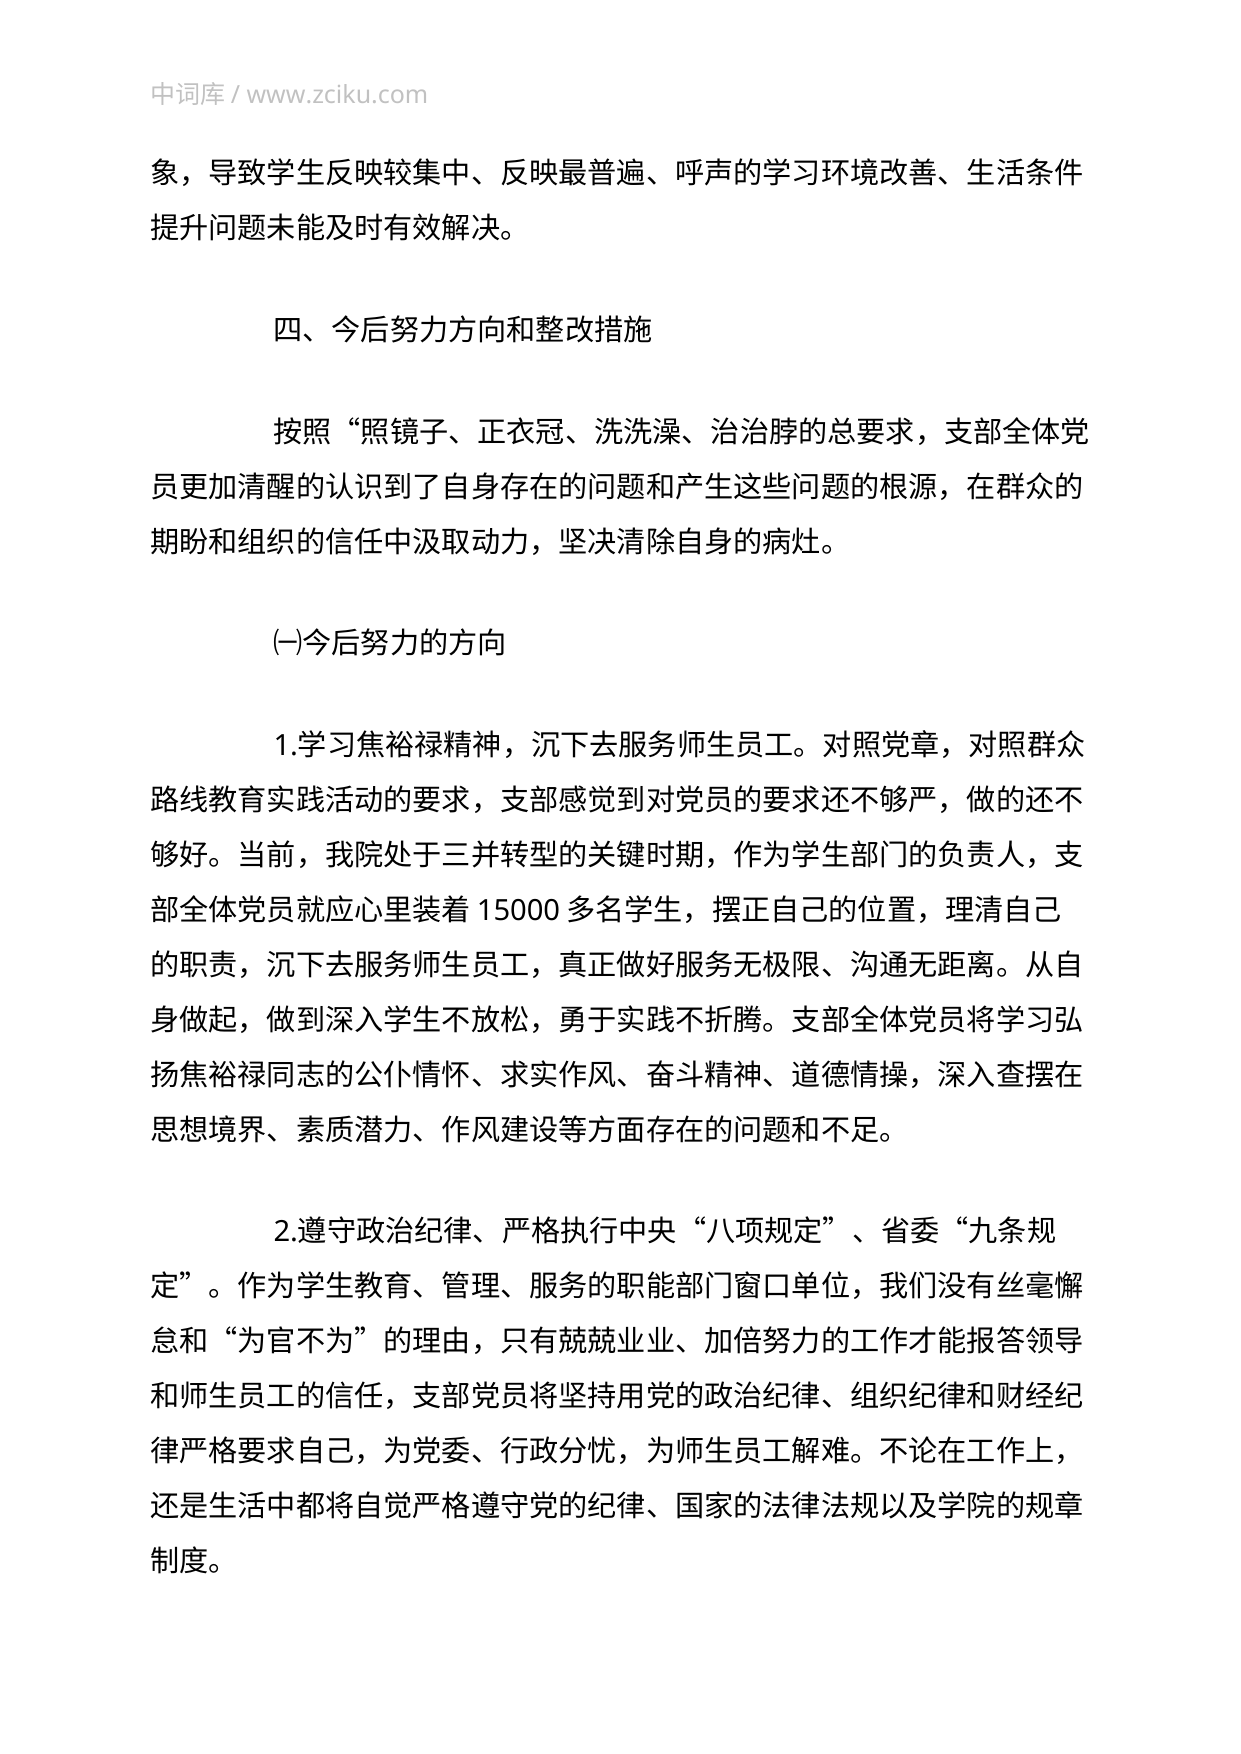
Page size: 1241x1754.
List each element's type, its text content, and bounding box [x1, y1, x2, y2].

text 按照“照镜子、正衣冠、洗洗澡、治治脖的总要求，支部全体党员更加清醒的认识到了自身存在的问题和产生这些问题的根源，在群众的期盼和组织的信任中汲取动力，坚决清除自身的病灶。 [150, 408, 1090, 561]
text 2.遵守政治纪律、严格执行中央“八项规定”、省委“九条规定”。作为学生教育、管理、服务的职能部门窗口单位，我们没有丝毫懈怠和“为官不为”的理由，只有兢兢业业、加倍努力的工作才能报答领导和师生员工的信任，支部党员将坚持用党的政治纪律、组织纪律和财经纪律严格要求自己，为党委、行政分忧，为师生员工解难。不论在工作上，还是生活中都将自觉严格遵守党的纪律、国家的法律法规以及学院的规章制度。 [150, 1208, 1090, 1580]
text 四、今后努力方向和整改措施 [150, 307, 1090, 349]
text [150, 150, 1090, 247]
text 1.学习焦裕禄精神，沉下去服务师生员工。对照党章，对照群众路线教育实践活动的要求，支部感觉到对党员的要求还不够严，做的还不够好。当前，我院处于三并转型的关键时期，作为学生部门的负责人，支部全体党员就应心里装着15000多名学生，摆正自己的位置，理清自己的职责，沉下去服务师生员工，真正做好服务无极限、沟通无距离。从自身做起，做到深入学生不放松，勇于实践不折腾。支部全体党员将学习弘扬焦裕禄同志的公仆情怀、求实作风、奋斗精神、道德情操，深入查摆在思想境界、素质潜力、作风建设等方面存在的问题和不足。 [150, 722, 1090, 1148]
text ㈠今后努力的方向 [150, 620, 1090, 662]
